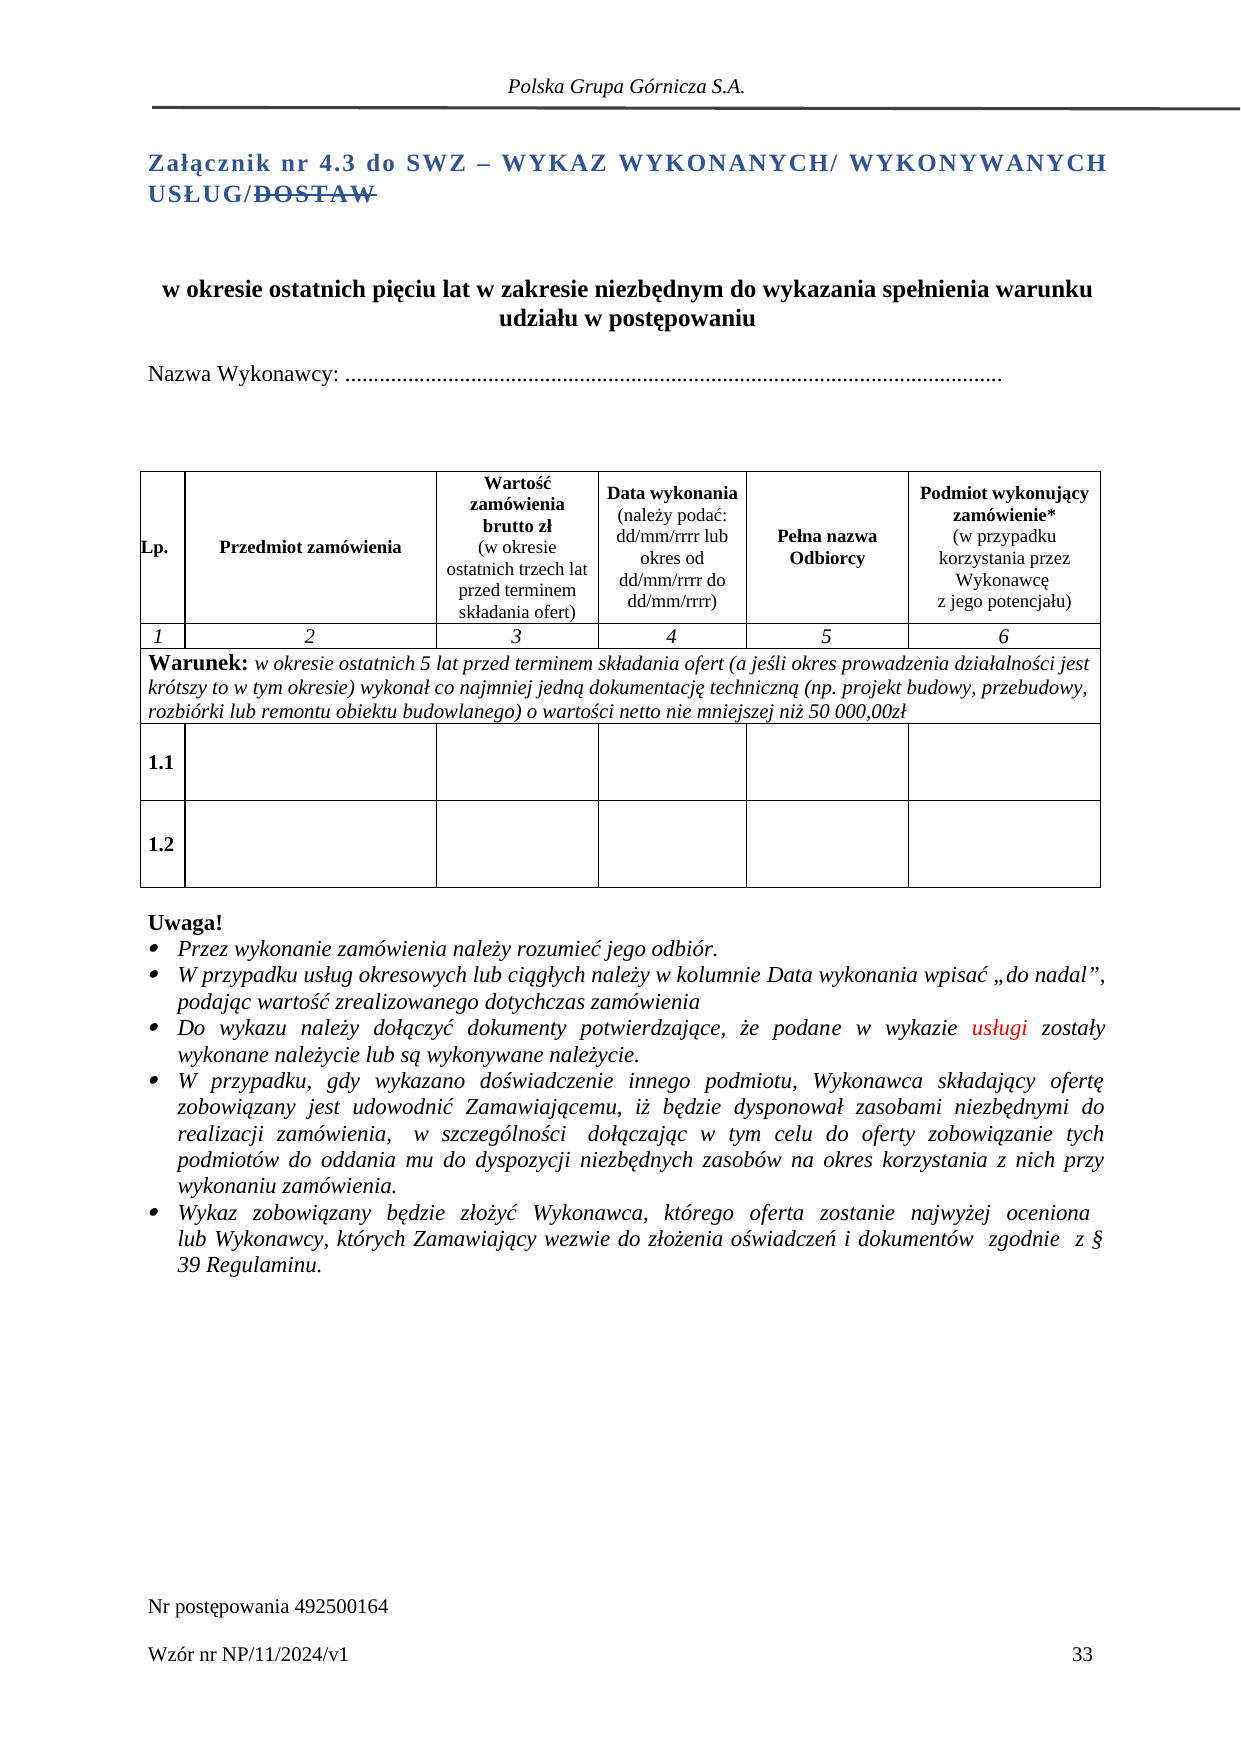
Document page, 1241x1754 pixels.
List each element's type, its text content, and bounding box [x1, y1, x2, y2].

list Do wykazu należy dołączyć dokumenty potwierdzające, że podane w wykazie usługi zostały wykonane należycie lub są wykonywane należycie. [148, 1014, 1107, 1067]
table_header Wartość zamówienia brutto zł (w okresie ostatnich trzech lat przed terminem składania ofert) [437, 472, 598, 622]
list W przypadku, gdy wykazano doświadczenie innego podmiotu, Wykonawca składający ofertę zobowiązany jest udowodnić Zamawiającemu, iż będzie dysponował zasobami niezbędnymi do realizacji zamówienia, w szczególności dołączając w tym celu do oferty zobowiązanie tych podmiotów do oddania mu do dyspozycji niezbędnych zasobów na okres korzystania z nich przy wykonaniu zamówienia. [148, 1067, 1107, 1199]
table_cell [909, 724, 1100, 800]
table_cell [186, 724, 436, 800]
table_cell 4 [599, 624, 746, 648]
table_cell [747, 801, 908, 887]
table_cell 6 [909, 624, 1100, 648]
list Przez wykonanie zamówienia należy rozumieć jego odbiór. [148, 935, 1107, 962]
list Wykaz zobowiązany będzie złożyć Wykonawca, którego oferta zostanie najwyżej oceniona lub Wykonawcy, których Zamawiający wezwie do złożenia oświadczeń i dokumentów zgodnie z § 39 Regulaminu. [148, 1199, 1107, 1278]
table_cell 1.1 [141, 724, 184, 800]
text Nazwa Wykonawcy: ................................................................................................................... [148, 360, 1107, 387]
table_cell [747, 724, 908, 800]
table_cell [186, 801, 436, 887]
table_cell 1.2 [141, 801, 184, 887]
table_header Przedmiot zamówienia [186, 472, 436, 622]
table_cell [599, 801, 746, 887]
table_cell 2 [186, 624, 436, 648]
table_header Lp. [141, 472, 184, 622]
text Załącznik nr 4.3 do SWZ – WYKAZ WYKONANYCH/ WYKONYWANYCH USŁUG/DOSTAW [148, 148, 1107, 207]
table_cell 5 [747, 624, 908, 648]
table_cell [437, 801, 598, 887]
table_header Pełna nazwa Odbiorcy [747, 472, 908, 622]
text Uwaga! [148, 909, 1107, 935]
table_cell 3 [437, 624, 598, 648]
table_cell [437, 724, 598, 800]
table_header Podmiot wykonujący zamówienie* (w przypadku korzystania przez Wykonawcę z jego potencjału) [909, 472, 1100, 622]
table_cell Warunek: w okresie ostatnich 5 lat przed terminem składania ofert (a jeśli okres prowadzenia działalności jest krótszy to w tym okresie) wykonał co najmniej jedną dokumentację techniczną (np. projekt budowy, przebudowy, rozbiórki lub remontu obiektu budowlanego) o wartości netto nie mniejszej niż 50 000,00zł [141, 649, 1100, 723]
table_cell [599, 724, 746, 800]
list W przypadku usług okresowych lub ciągłych należy w kolumnie Data wykonania wpisać „do nadal”, podając wartość zrealizowanego dotychczas zamówienia [148, 962, 1107, 1014]
table_cell 1 [141, 624, 184, 648]
table_cell [909, 801, 1100, 887]
table_header Data wykonania (należy podać: dd/mm/rrrr lub okres od dd/mm/rrrr do dd/mm/rrrr) [599, 472, 746, 622]
text w okresie ostatnich pięciu lat w zakresie niezbędnym do wykazania spełnienia warunku udziału w postępowaniu [148, 274, 1107, 332]
